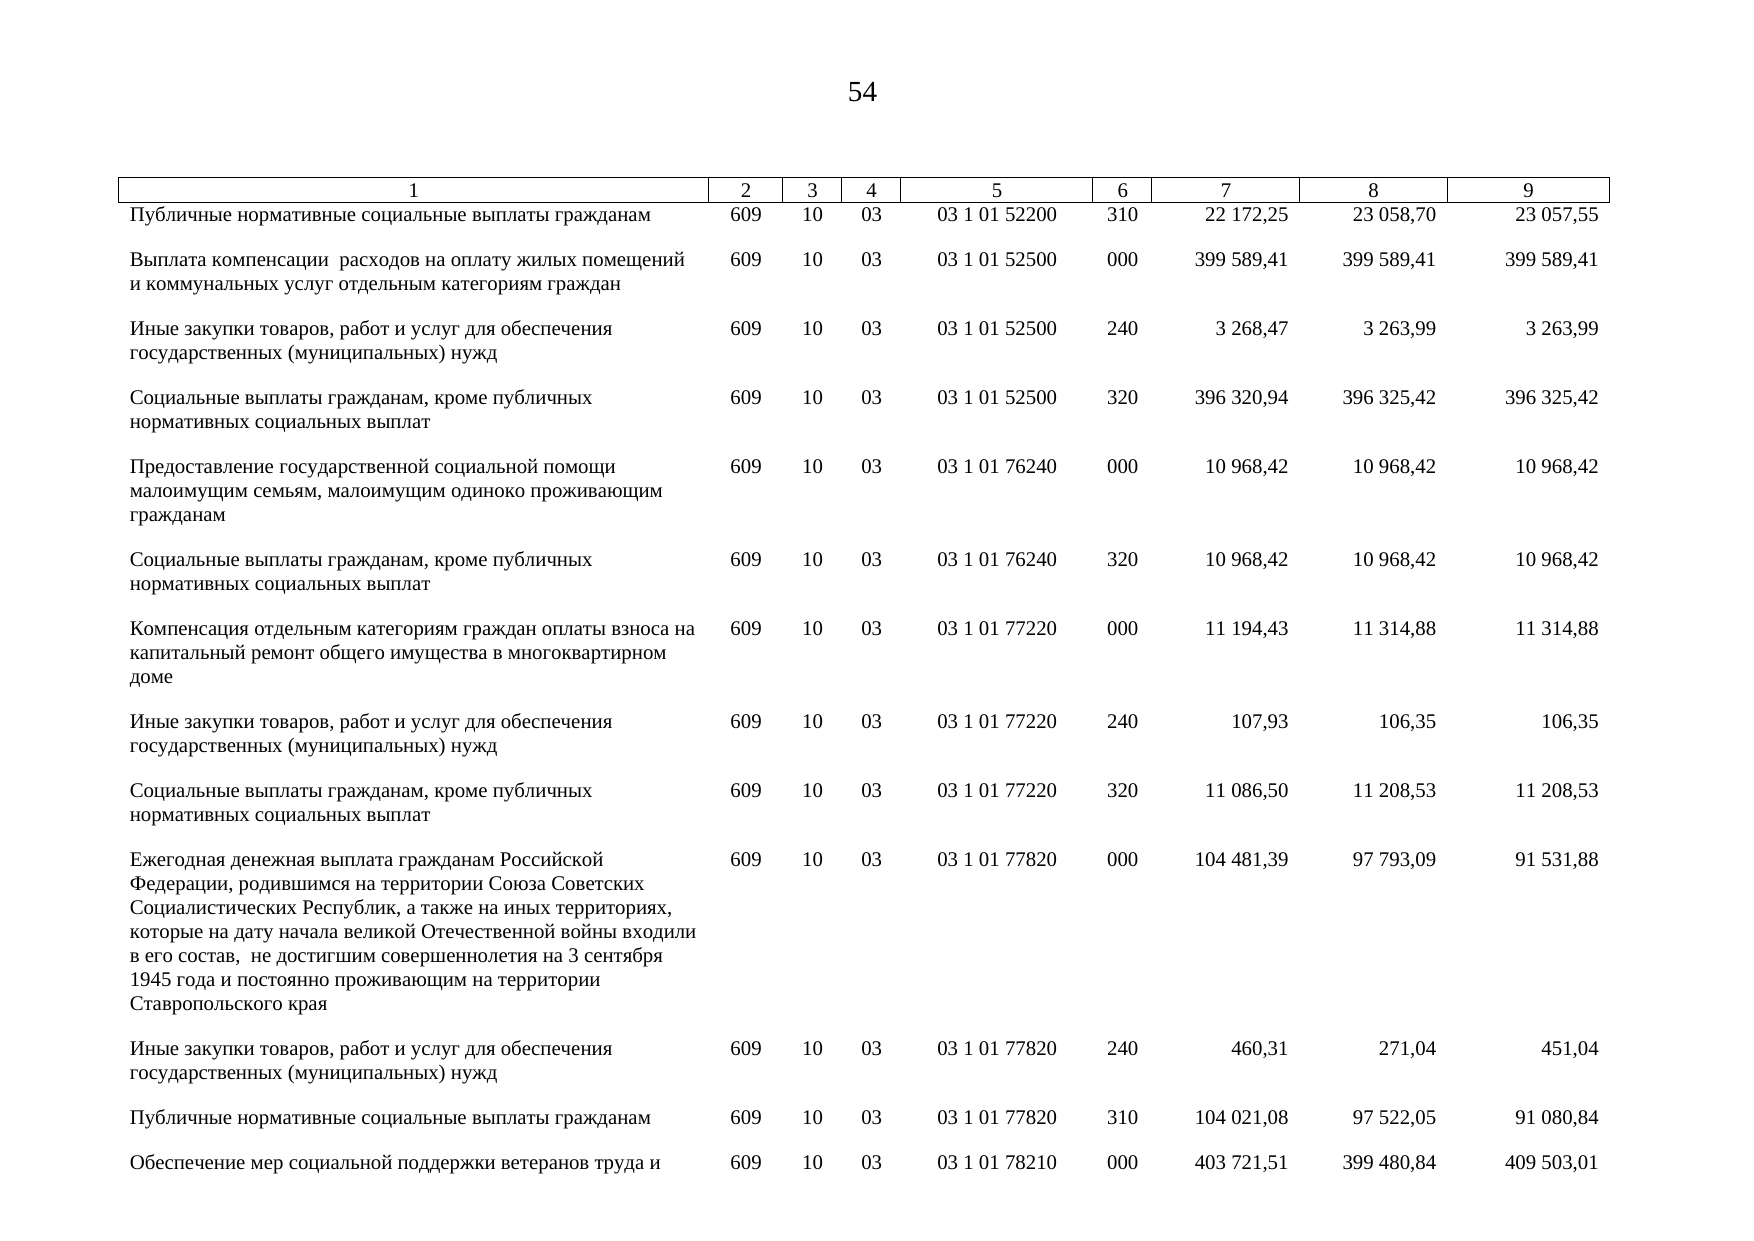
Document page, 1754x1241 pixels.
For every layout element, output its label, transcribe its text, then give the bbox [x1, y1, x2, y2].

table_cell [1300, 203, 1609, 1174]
table_header 7 [1152, 178, 1299, 202]
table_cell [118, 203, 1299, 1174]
table_header 3 [783, 178, 841, 202]
table_header 4 [842, 178, 900, 202]
table_header 2 [709, 178, 782, 202]
table_header 1 [119, 178, 708, 202]
table_header 5 [901, 178, 1092, 202]
table_header 9 [1448, 178, 1609, 202]
table_header 8 [1300, 178, 1447, 202]
table_header 6 [1093, 178, 1151, 202]
